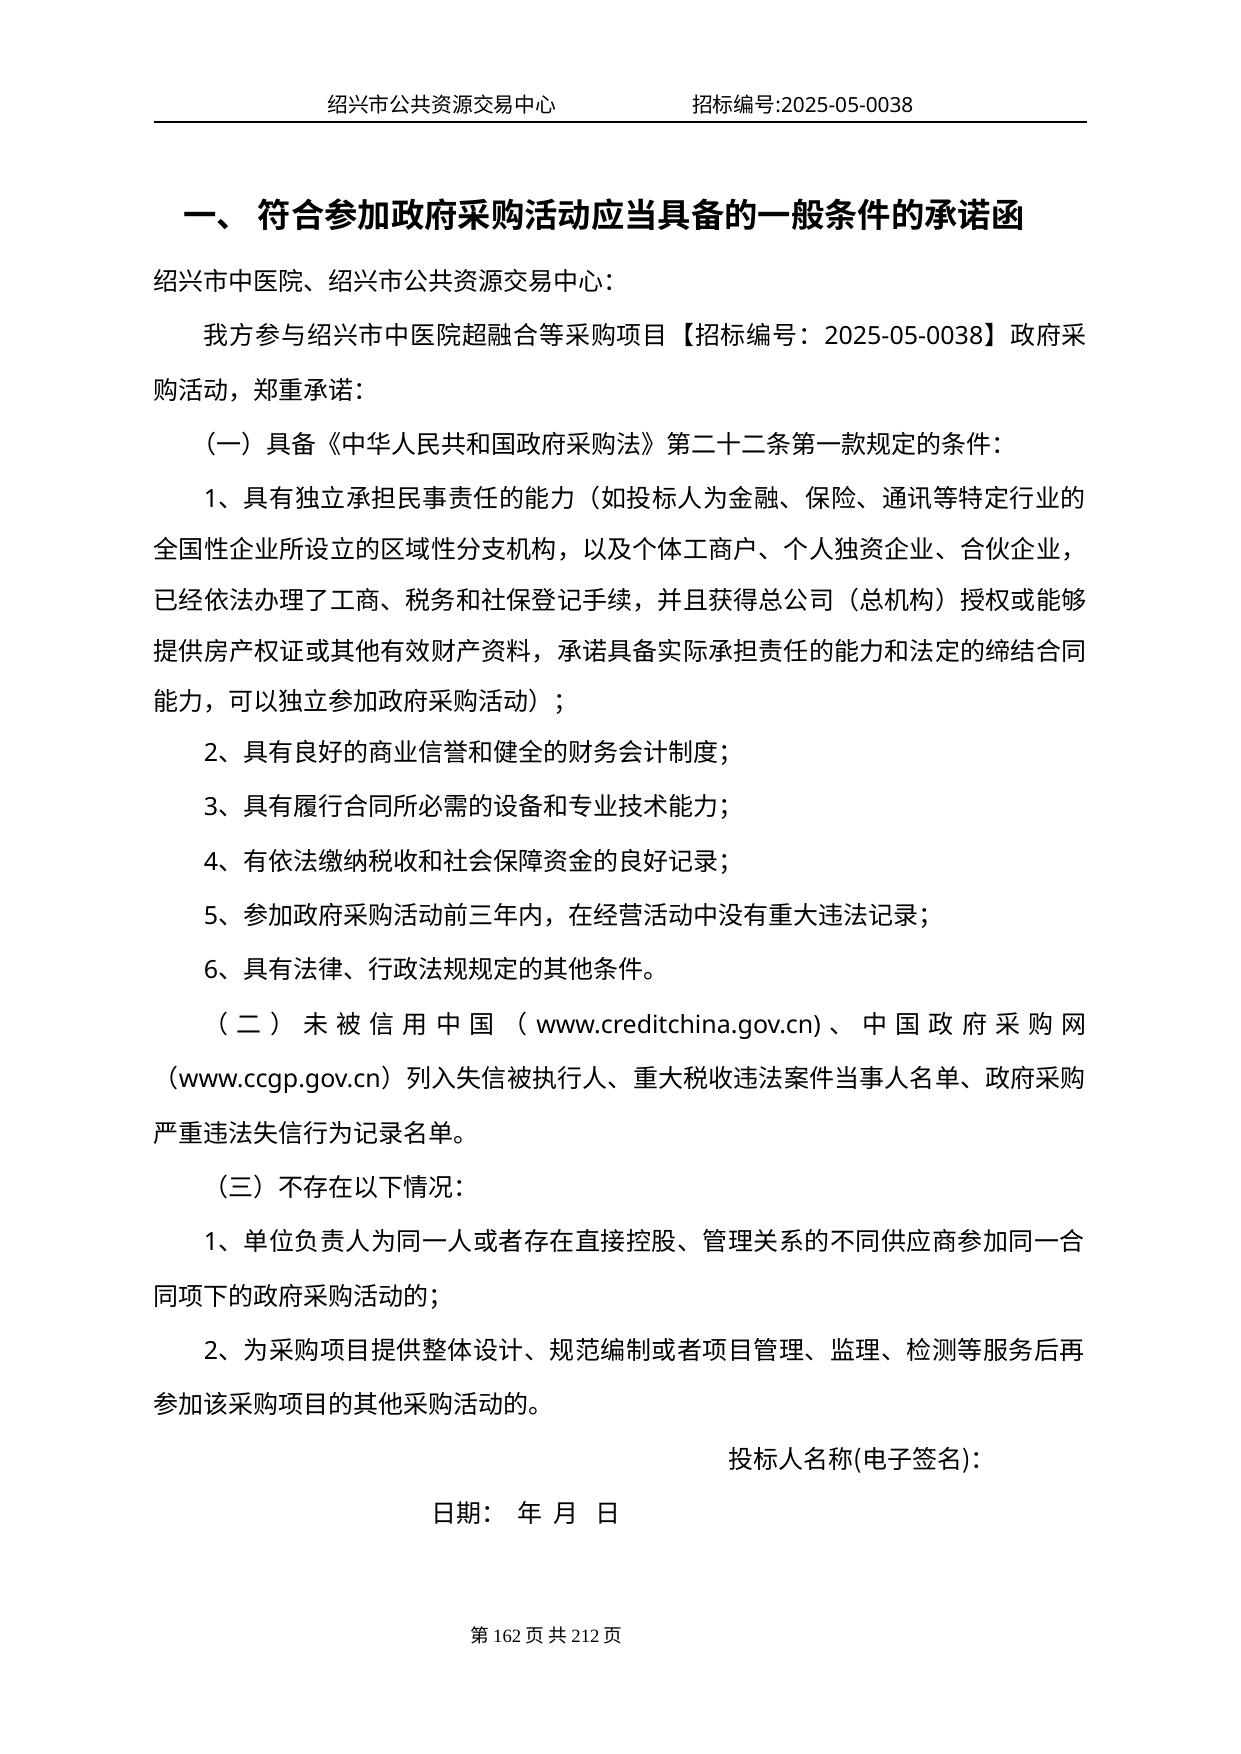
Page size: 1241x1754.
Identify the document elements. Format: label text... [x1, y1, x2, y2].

text 绍兴市中医院、绍兴市公共资源交易中心： [153, 261, 1087, 298]
text 3、具有履行合同所必需的设备和专业技术能力； [153, 787, 1087, 823]
text 一、 符合参加政府采购活动应当具备的一般条件的承诺函 [153, 189, 1037, 237]
text 4、有依法缴纳税收和社会保障资金的良好记录； [153, 841, 1087, 877]
text 5、参加政府采购活动前三年内，在经营活动中没有重大违法记录； [153, 896, 1087, 932]
text 1、具有独立承担民事责任的能力（如投标人为金融、保险、通讯等特定行业的全国性企业所设立的区域性分支机构，以及个体工商户、个人独资企业、合伙企业，已经依法办理了工商、税务和社保登记手续，并且获得总公司（总机构）授权或能够提供房产权证或其他有效财产资料，承诺具备实际承担责任的能力和法定的缔结合同能力，可以独立参加政府采购活动）； [153, 479, 1087, 718]
text 日期： 年 月 日 [153, 1494, 1087, 1530]
text 2、为采购项目提供整体设计、规范编制或者项目管理、监理、检测等服务后再参加该采购项目的其他采购活动的。 [153, 1331, 1087, 1421]
text 6、具有法律、行政法规规定的其他条件。 [153, 950, 1087, 986]
text （二）未被信用中国（www.creditchina.gov.cn)、中国政府采购网（www.ccgp.gov.cn）列入失信被执行人、重大税收违法案件当事人名单、政府采购严重违法失信行为记录名单。 [153, 1004, 1087, 1149]
text 2、具有良好的商业信誉和健全的财务会计制度； [153, 732, 1087, 769]
text （三）不存在以下情况： [153, 1167, 1087, 1204]
text （一）具备《中华人民共和国政府采购法》第二十二条第一款规定的条件： [153, 424, 1087, 461]
text 我方参与绍兴市中医院超融合等采购项目【招标编号：2025-05-0038】政府采购活动，郑重承诺： [153, 316, 1087, 406]
text 投标人名称(电子签名)： [153, 1439, 1087, 1476]
text 1、单位负责人为同一人或者存在直接控股、管理关系的不同供应商参加同一合同项下的政府采购活动的； [153, 1222, 1087, 1312]
